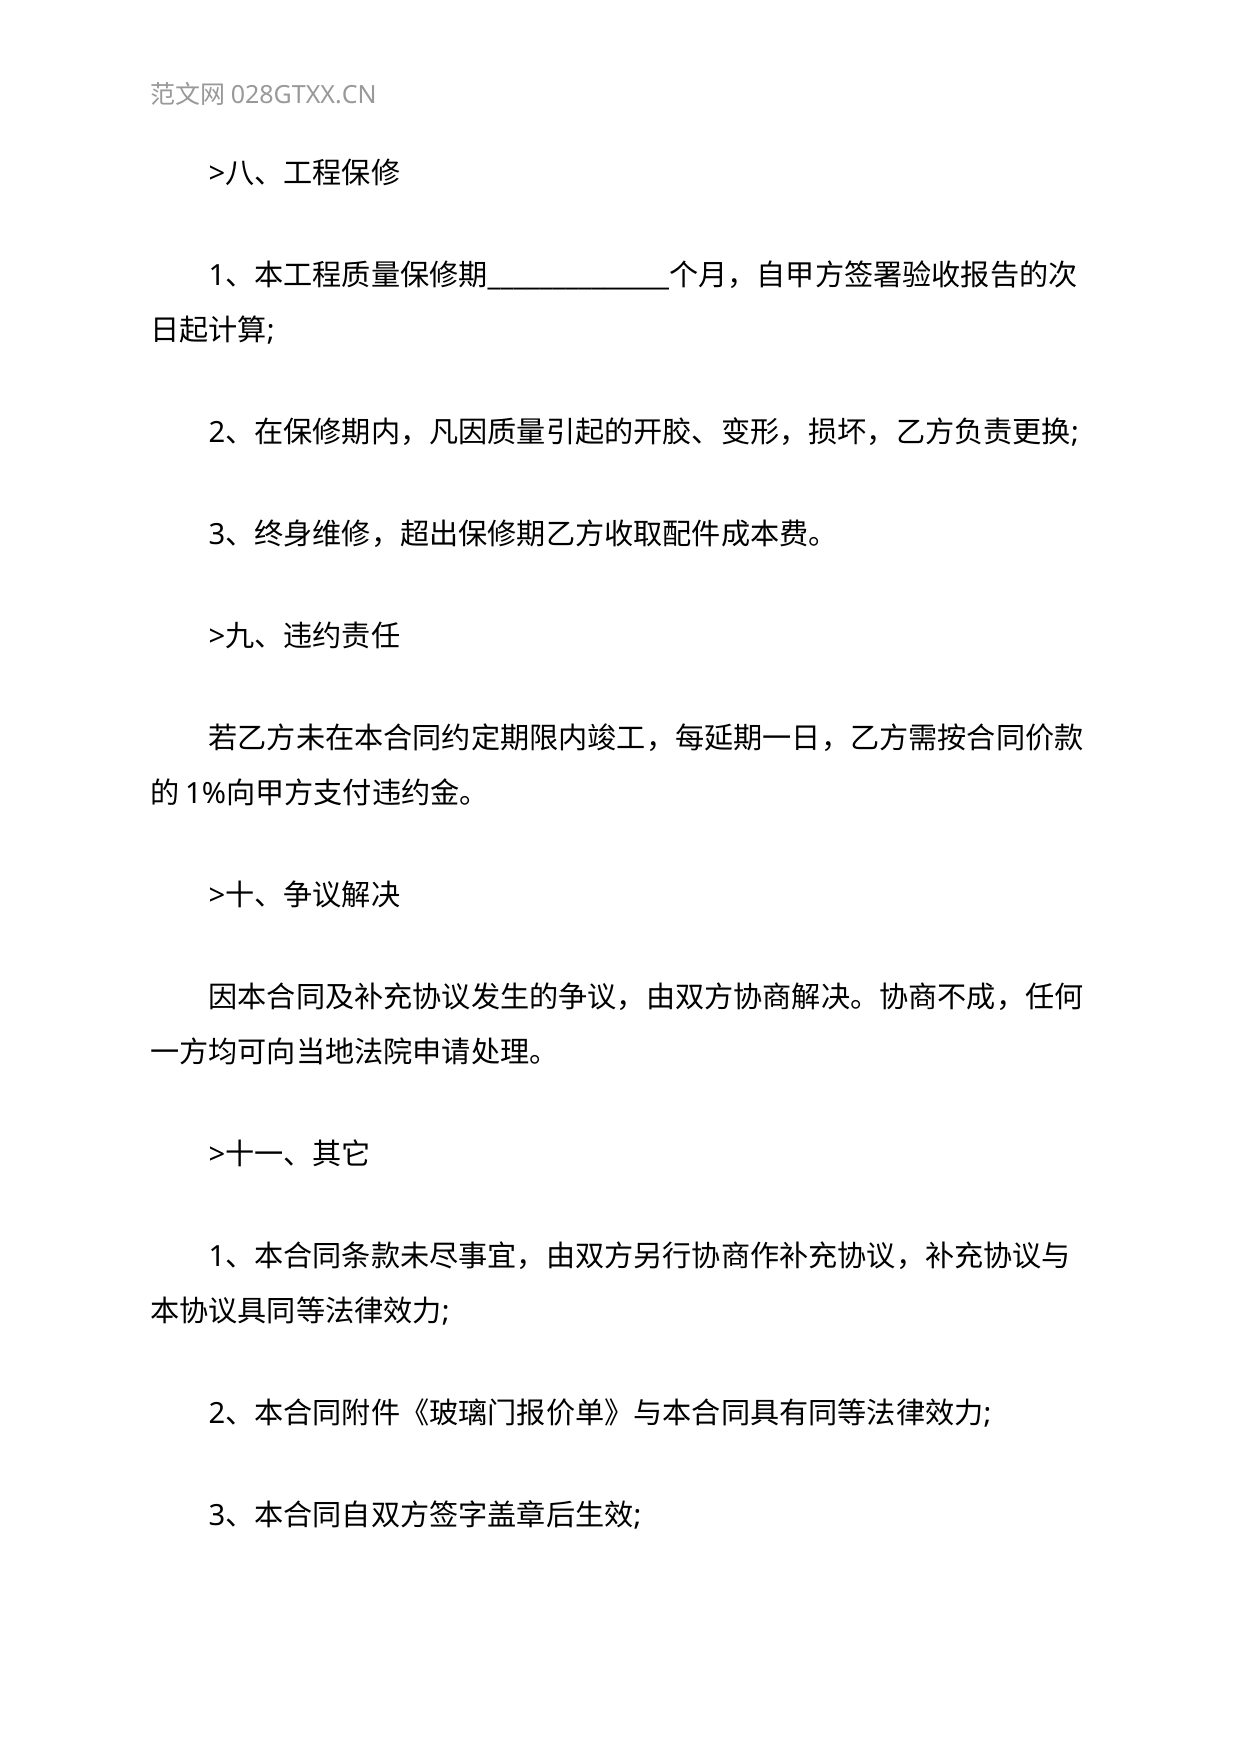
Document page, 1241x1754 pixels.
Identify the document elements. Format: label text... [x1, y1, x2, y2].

text >十一、其它 [150, 1130, 1090, 1173]
text 因本合同及补充协议发生的争议，由双方协商解决。协商不成，任何一方均可向当地法院申请处理。 [150, 974, 1090, 1071]
text >八、工程保修 [150, 150, 1090, 192]
text 2、本合同附件《玻璃门报价单》与本合同具有同等法律效力; [150, 1389, 1090, 1432]
text 1、本工程质量保修期______________个月，自甲方签署验收报告的次日起计算; [150, 252, 1090, 349]
text 若乙方未在本合同约定期限内竣工，每延期一日，乙方需按合同价款的1%向甲方支付违约金。 [150, 715, 1090, 812]
text 1、本合同条款未尽事宜，由双方另行协商作补充协议，补充协议与本协议具同等法律效力; [150, 1232, 1090, 1330]
text 3、终身维修，超出保修期乙方收取配件成本费。 [150, 511, 1090, 553]
text 2、在保修期内，凡因质量引起的开胶、变形，损坏，乙方负责更换; [150, 409, 1090, 451]
text >九、违约责任 [150, 613, 1090, 655]
text >十、争议解决 [150, 872, 1090, 914]
text 3、本合同自双方签字盖章后生效; [150, 1491, 1090, 1534]
